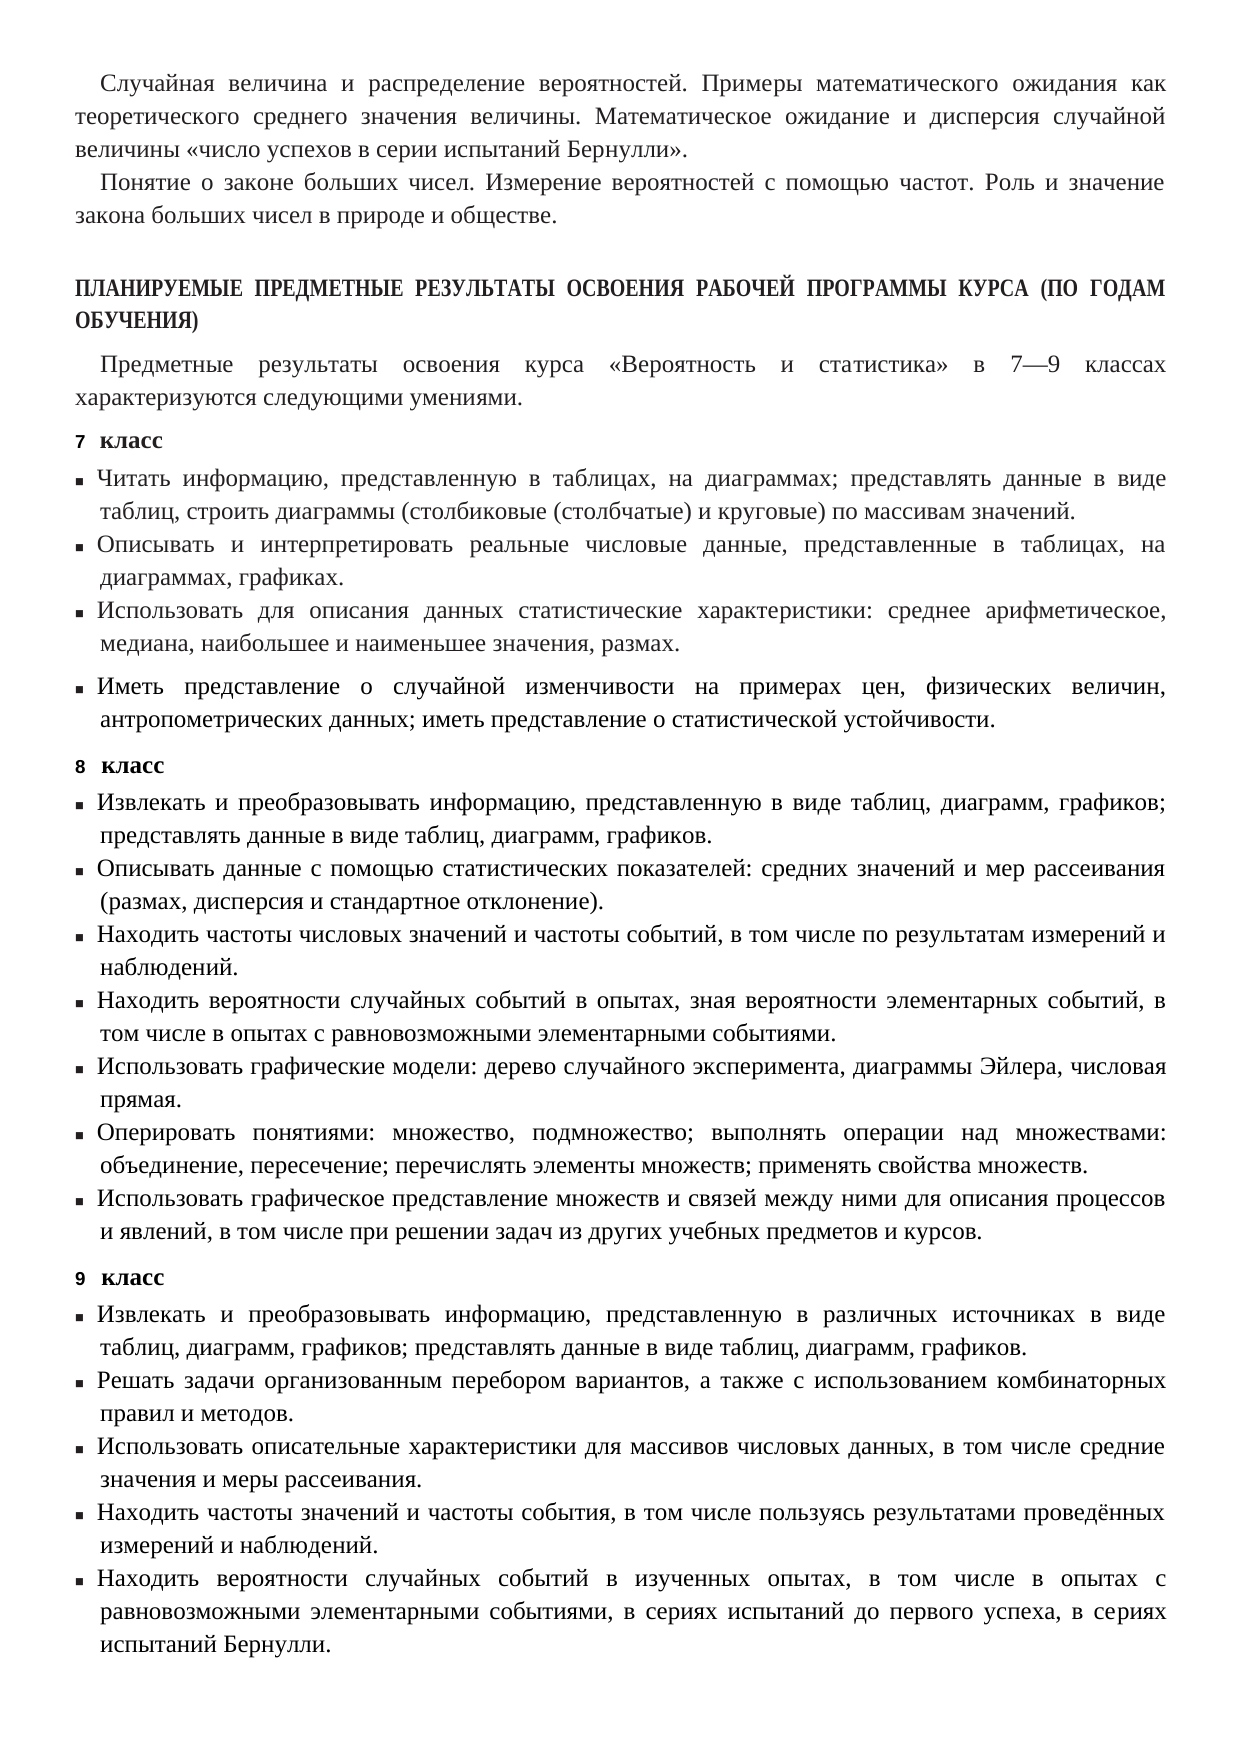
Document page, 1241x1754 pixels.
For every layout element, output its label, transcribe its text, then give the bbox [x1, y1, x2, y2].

list Оперировать понятиями: множество, подмножество; выполнять операции над множествами: объединение, пересечение; перечислять элементы множеств; применять свойства множеств. [75, 1117, 1167, 1179]
list Находить вероятности случайных событий в опытах, зная вероятности элементарных событий, в том числе в опытах с равновозможными элементарными событиями. [75, 985, 1167, 1047]
list Находить частоты значений и частоты события, в том числе пользуясь результатами проведённых измерений и наблюдений. [75, 1497, 1167, 1559]
list Использовать графические модели: дерево случайного эксперимента, диаграммы Эйлера, числовая прямая. [75, 1051, 1167, 1113]
text Понятие о законе больших чисел. Измерение вероятностей с помощью частот. Роль и значение закона больших чисел в природе и обществе. [75, 167, 1167, 229]
list класс [75, 1262, 1167, 1291]
list Извлекать и преобразовывать информацию, представленную в различных источниках в виде таблиц, диаграмм, графиков; представлять данные в виде таблиц, диаграмм, графиков. [75, 1299, 1167, 1361]
list Использовать для описания данных статистические характеристики: среднее арифметическое, медиана, наибольшее и наименьшее значения, размах. [75, 595, 1167, 657]
list Читать информацию, представленную в таблицах, на диаграммах; представлять данные в виде таблиц, строить диаграммы (столбиковые (столбчатые) и круговые) по массивам значений. [75, 463, 1167, 524]
list Использовать описательные характеристики для массивов числовых данных, в том числе средние значения и меры рассеивания. [75, 1431, 1167, 1493]
list Находить вероятности случайных событий в изученных опытах, в том числе в опытах с равновозможными элементарными событиями, в сериях испытаний до первого успеха, в сериях испытаний Бернулли. [75, 1563, 1167, 1658]
text ПЛАНИРУЕМЫЕ ПРЕДМЕТНЫЕ РЕЗУЛЬТАТЫ ОСВОЕНИЯ РАБОЧЕЙ ПРОГРАММЫ КУРСА (ПО ГОДАМ ОБУЧЕНИЯ) [75, 273, 1167, 334]
list Использовать графическое представление множеств и связей между ними для описания процессов и явлений, в том числе при решении задач из других учебных предметов и курсов. [75, 1183, 1167, 1245]
list Извлекать и преобразовывать информацию, представленную в виде таблиц, диаграмм, графиков; представлять данные в виде таблиц, диаграмм, графиков. [75, 787, 1167, 849]
list Описывать и интерпретировать реальные числовые данные, представленные в таблицах, на диаграммах, графиках. [75, 529, 1167, 591]
list класс [75, 426, 1167, 454]
list Описывать данные с помощью статистических показателей: средних значений и мер рассеивания (размах, дисперсия и стандартное отклонение). [75, 853, 1167, 915]
list Находить частоты числовых значений и частоты событий, в том числе по результатам измерений и наблюдений. [75, 919, 1167, 981]
list Решать задачи организованным перебором вариантов, а также с использованием комбинаторных правил и методов. [75, 1365, 1167, 1427]
list класс [75, 750, 1167, 778]
text Случайная величина и распределение вероятностей. Примеры математического ожидания как теоретического среднего значения величины. Математическое ожидание и дисперсия случайной величины «число успехов в серии испытаний Бернулли». [75, 68, 1167, 163]
list Иметь представление о случайной изменчивости на примерах цен, физических величин, антропометрических данных; иметь представление о статистической устойчивости. [75, 671, 1167, 733]
text Предметные результаты освоения курса «Вероятность и статистика» в 7—9 классах характеризуются следующими умениями. [75, 349, 1167, 411]
